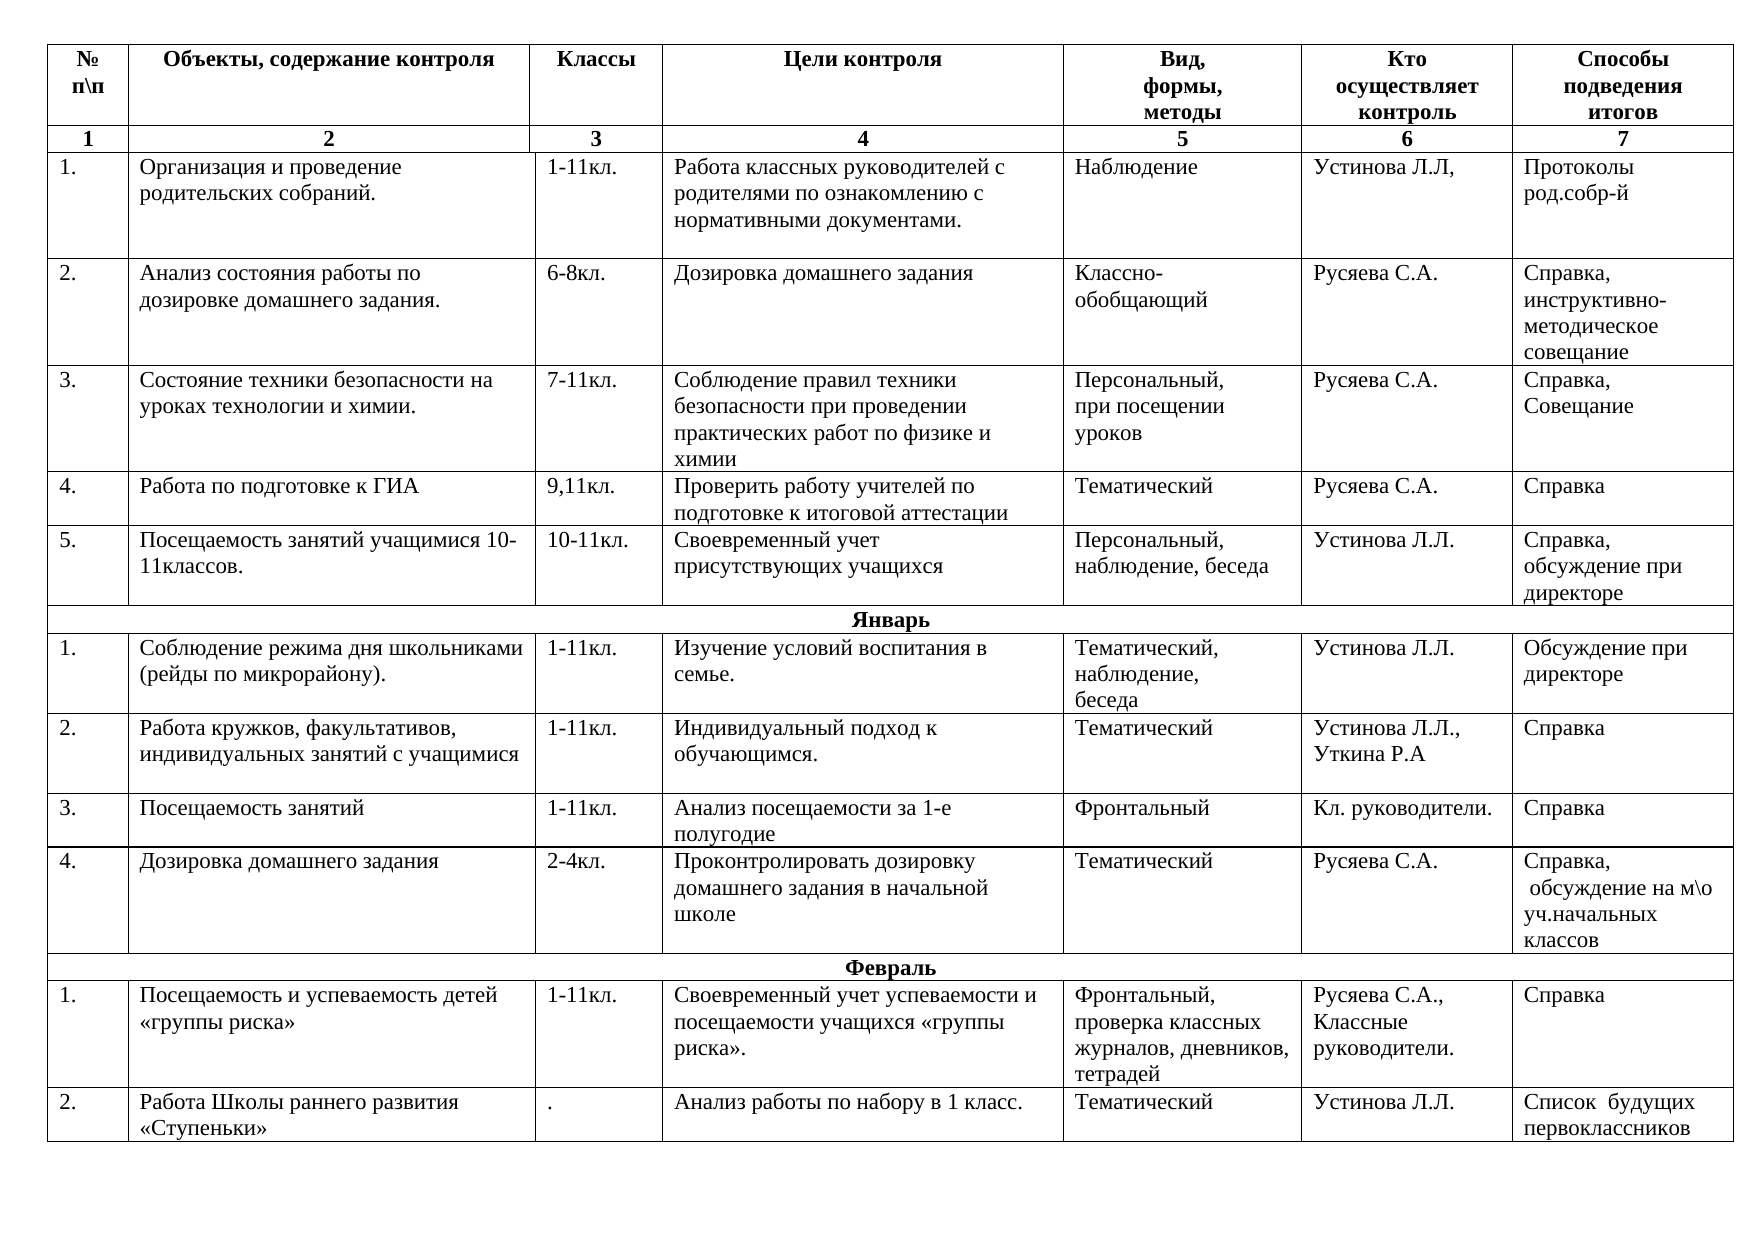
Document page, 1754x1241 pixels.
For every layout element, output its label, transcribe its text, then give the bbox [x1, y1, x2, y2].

table_cell 5. [48, 526, 128, 605]
table_cell Тематический [1064, 714, 1301, 793]
table_cell Обсуждение при директоре [1513, 634, 1733, 713]
table_cell Протоколы род.собр-й [1513, 153, 1733, 258]
table_cell 2-4кл. [536, 848, 662, 953]
table_cell 4. [48, 848, 128, 953]
table_cell Русяева С.А. [1302, 366, 1512, 471]
table_cell Своевременный учет присутствующих учащихся [663, 526, 1063, 605]
table_cell 1. [48, 634, 128, 713]
table_cell Январь [48, 606, 1733, 632]
table_cell Тематический [1064, 1088, 1301, 1141]
table_cell Февраль [48, 954, 1733, 980]
table_cell 7-11кл. [536, 366, 662, 471]
table_cell 2. [48, 1088, 128, 1141]
table_cell Справка, Совещание [1513, 366, 1733, 471]
table_cell Соблюдение правил техники безопасности при проведении практических работ по физике и химии [663, 366, 1063, 471]
table_cell 1-11кл. [536, 153, 662, 258]
table_cell Устинова Л.Л. [1302, 634, 1512, 713]
table_cell Устинова Л.Л., Уткина Р.А [1302, 714, 1512, 793]
table_cell Состояние техники безопасности на уроках технологии и химии. [129, 366, 535, 471]
table_header Цели контроля [663, 45, 1063, 124]
table_cell Тематический [1064, 472, 1301, 525]
table_cell Посещаемость занятий [129, 794, 535, 846]
table_cell Персональный, при посещении уроков [1064, 366, 1301, 471]
table_cell Работа по подготовке к ГИА [129, 472, 535, 525]
table_cell Устинова Л.Л, [1302, 153, 1512, 258]
table_cell Русяева С.А. [1302, 259, 1512, 365]
table_cell 6 [1302, 126, 1512, 152]
table_cell Наблюдение [1064, 153, 1301, 258]
table_cell Фронтальный, проверка классных журналов, дневников, тетрадей [1064, 981, 1301, 1087]
table_cell Устинова Л.Л. [1302, 526, 1512, 605]
table_cell 7 [1513, 126, 1733, 152]
table_cell 1. [48, 153, 128, 258]
table_cell Индивидуальный подход к обучающимся. [663, 714, 1063, 793]
table_cell Своевременный учет успеваемости и посещаемости учащихся «группы риска». [663, 981, 1063, 1087]
table_cell Тематический [1064, 848, 1301, 953]
table_cell Кл. руководители. [1302, 794, 1512, 846]
table_cell Персональный, наблюдение, беседа [1064, 526, 1301, 605]
table_cell 1-11кл. [536, 714, 662, 793]
table_cell Справка, обсуждение при директоре [1513, 526, 1733, 605]
table_cell Русяева С.А., Классные руководители. [1302, 981, 1512, 1087]
table_cell Посещаемость занятий учащимися 10-11классов. [129, 526, 535, 605]
table_cell Проконтролировать дозировку домашнего задания в начальной школе [663, 848, 1063, 953]
table_cell Справка, инструктивно-методическое совещание [1513, 259, 1733, 365]
table_cell 3 [530, 126, 662, 152]
table_header Способы подведения итогов [1513, 45, 1733, 124]
table_header Классы [530, 45, 662, 124]
table_cell Русяева С.А. [1302, 848, 1512, 953]
table_cell 4. [48, 472, 128, 525]
table_cell 3. [48, 366, 128, 471]
table_cell . [536, 1088, 662, 1141]
table_cell Анализ работы по набору в 1 класс. [663, 1088, 1063, 1141]
table_cell Работа кружков, факультативов, индивидуальных занятий с учащимися [129, 714, 535, 793]
table_cell 1-11кл. [536, 981, 662, 1087]
table_cell 2 [129, 126, 529, 152]
table_cell Устинова Л.Л. [1302, 1088, 1512, 1141]
table_cell 5 [1064, 126, 1301, 152]
table_cell Справка, обсуждение на м\о уч.начальных классов [1513, 848, 1733, 953]
table_cell 10-11кл. [536, 526, 662, 605]
table_cell Список будущих первоклассников [1513, 1088, 1733, 1141]
table_cell 3. [48, 794, 128, 846]
table_cell Тематический, наблюдение, беседа [1064, 634, 1301, 713]
table_cell Дозировка домашнего задания [663, 259, 1063, 365]
table_cell 2. [48, 714, 128, 793]
table_header Вид, формы, методы [1064, 45, 1301, 124]
table_cell 6-8кл. [536, 259, 662, 365]
table_cell Справка [1513, 472, 1733, 525]
table_cell 9,11кл. [536, 472, 662, 525]
table_cell Работа Школы раннего развития «Ступеньки» [129, 1088, 535, 1141]
table_cell Анализ посещаемости за 1-е полугодие [663, 794, 1063, 846]
table_cell Анализ состояния работы по дозировке домашнего задания. [129, 259, 535, 365]
table_cell Работа классных руководителей с родителями по ознакомлению с нормативными документами. [663, 153, 1063, 258]
table_cell Изучение условий воспитания в семье. [663, 634, 1063, 713]
table_cell 1. [48, 981, 128, 1087]
table_header Кто осуществляет контроль [1302, 45, 1512, 124]
table_cell 1-11кл. [536, 794, 662, 846]
table_cell Организация и проведение родительских собраний. [129, 153, 535, 258]
table_cell Справка [1513, 794, 1733, 846]
table_cell 2. [48, 259, 128, 365]
table_cell Справка [1513, 714, 1733, 793]
table_cell 4 [663, 126, 1063, 152]
table_cell 1 [48, 126, 128, 152]
table_cell 1-11кл. [536, 634, 662, 713]
table_cell Справка [1513, 981, 1733, 1087]
table_cell Фронтальный [1064, 794, 1301, 846]
table_cell Русяева С.А. [1302, 472, 1512, 525]
table_header Объекты, содержание контроля [129, 45, 529, 124]
table_cell Посещаемость и успеваемость детей «группы риска» [129, 981, 535, 1087]
table_cell Соблюдение режима дня школьниками (рейды по микрорайону). [129, 634, 535, 713]
table_header № п\п [48, 45, 128, 124]
table_cell Дозировка домашнего задания [129, 848, 535, 953]
table_cell Классно-обобщающий [1064, 259, 1301, 365]
table_cell Проверить работу учителей по подготовке к итоговой аттестации [663, 472, 1063, 525]
